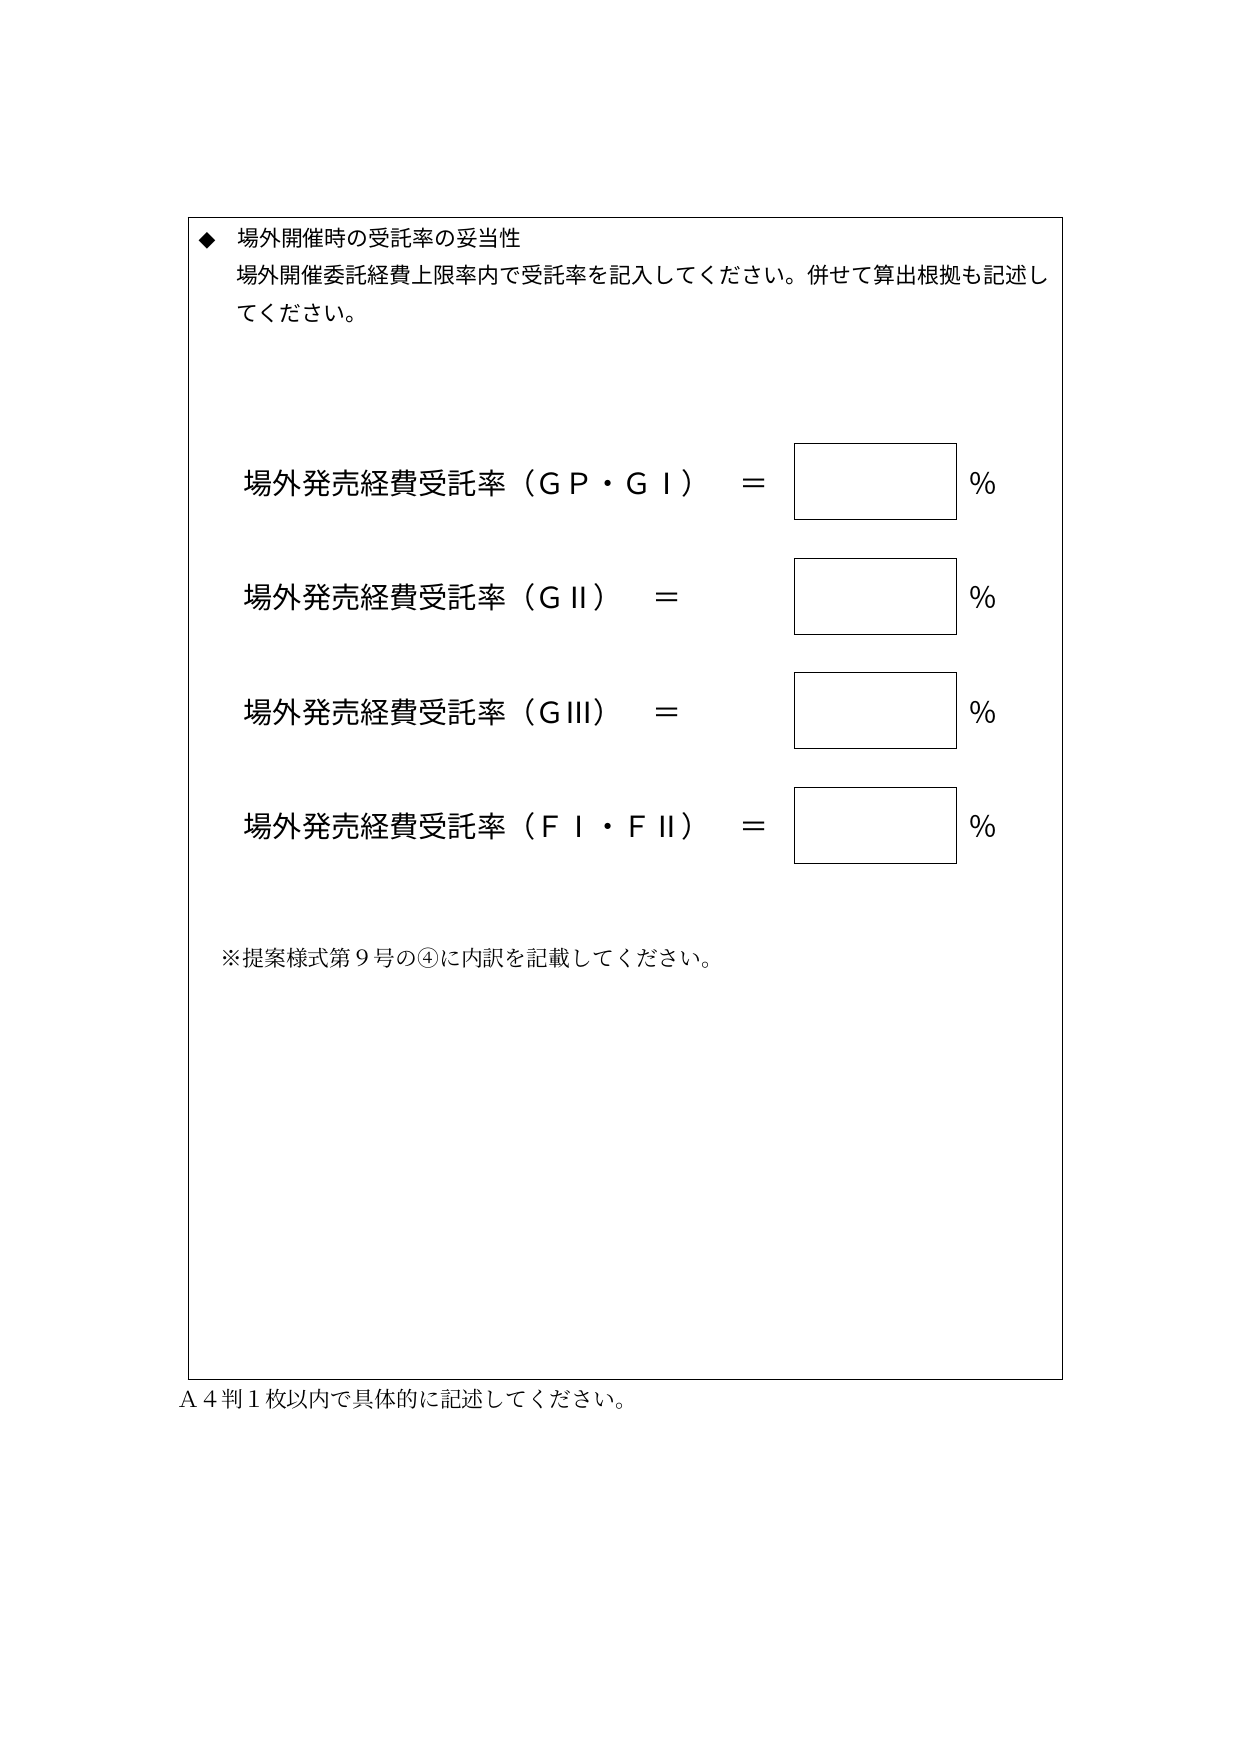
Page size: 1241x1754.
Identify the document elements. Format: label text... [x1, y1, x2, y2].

text Ａ４判１枚以内で具体的に記述してください。 [177, 1379, 1063, 1417]
table_cell ◆ 場外開催時の受託率の妥当性 場外開催委託経費上限率内で受託率を記入してください。併せて算出根拠も記述してください。 ※提案様式第９号の④に内訳を記載してください。 [189, 218, 1062, 1378]
